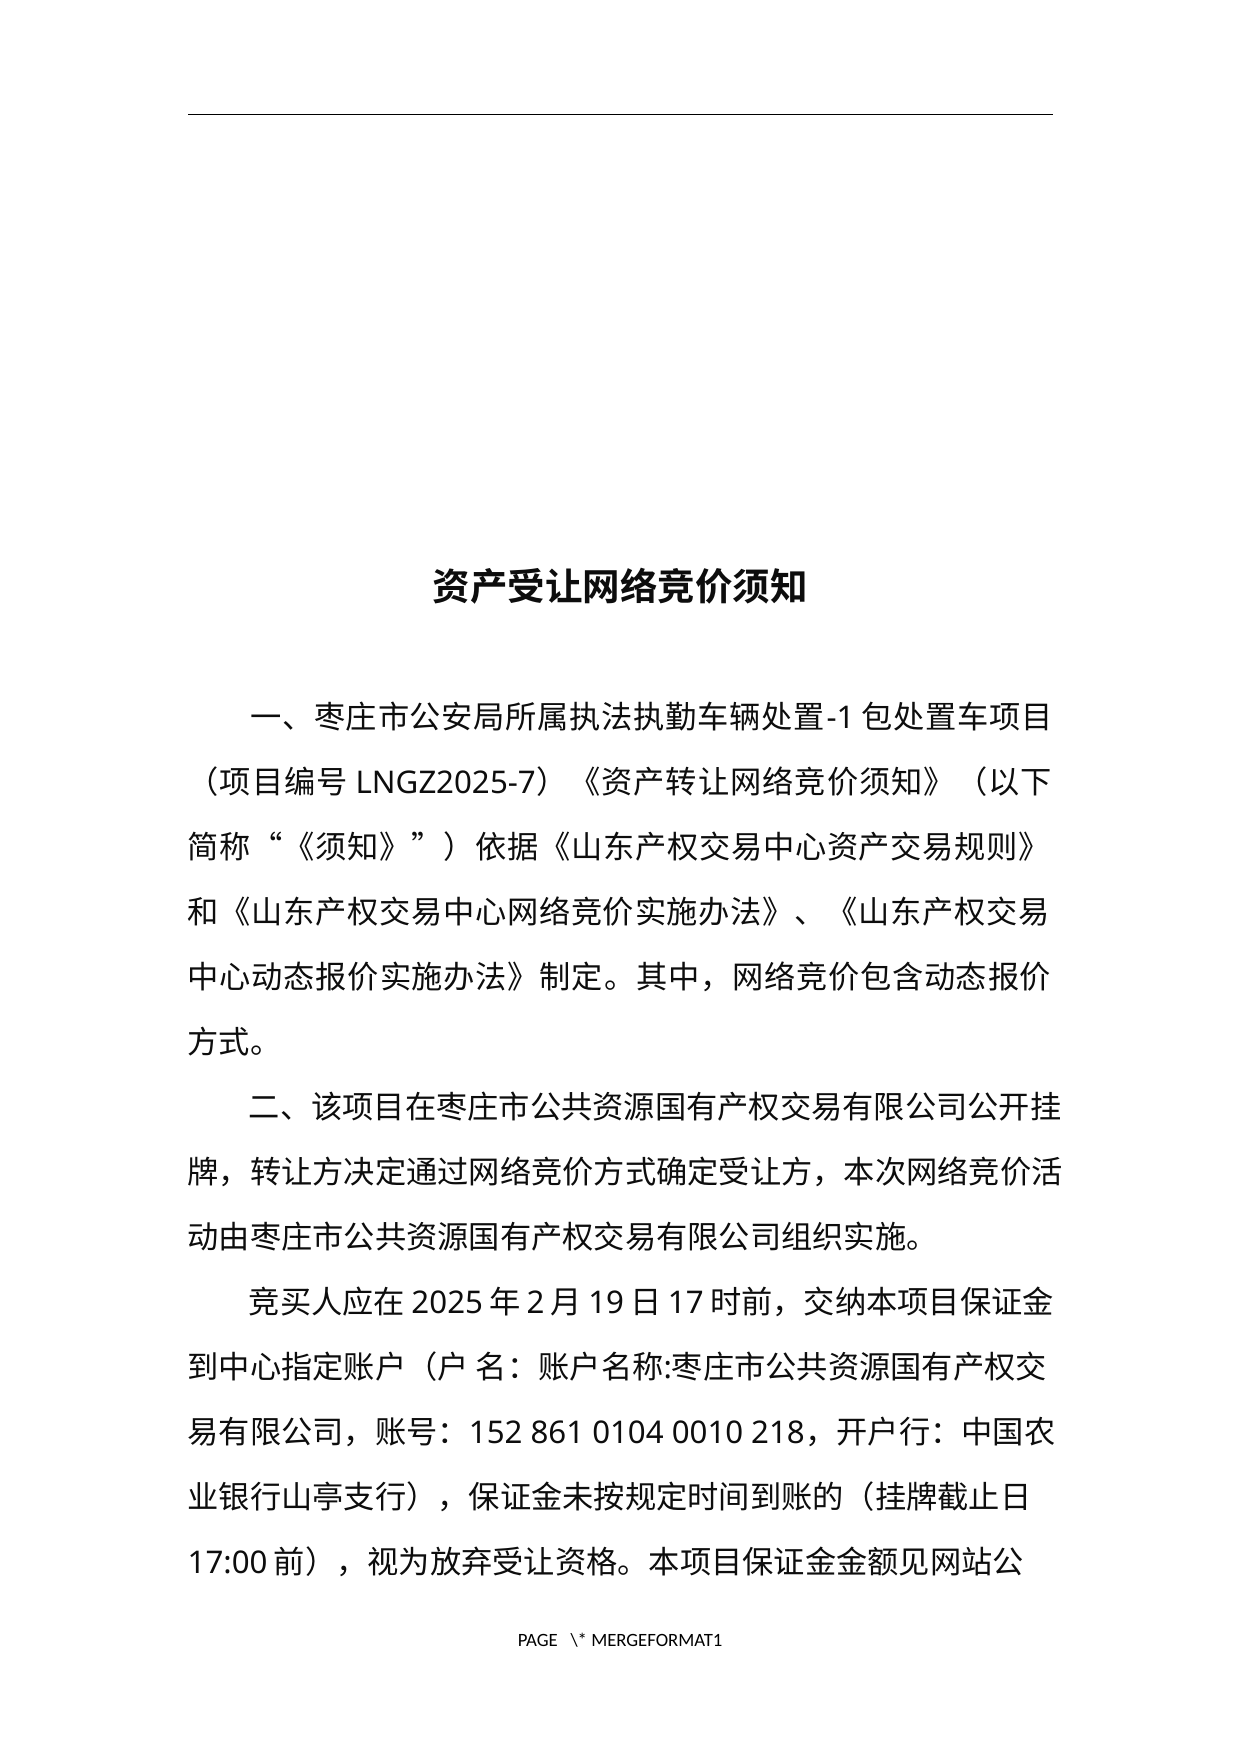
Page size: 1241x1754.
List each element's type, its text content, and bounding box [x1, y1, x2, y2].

text 资产受让网络竞价须知 [187, 552, 1053, 617]
text 一、枣庄市公安局所属执法执勤车辆处置-1包处置车项目（项目编号LNGZ2025-7）《资产转让网络竞价须知》（以下简称“《须知》”）依据《山东产权交易中心资产交易规则》和《山东产权交易中心网络竞价实施办法》、《山东产权交易中心动态报价实施办法》制定。其中，网络竞价包含动态报价方式。 [187, 682, 1053, 1072]
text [187, 1267, 1072, 1592]
text 二、该项目在枣庄市公共资源国有产权交易有限公司公开挂牌，转让方决定通过网络竞价方式确定受让方，本次网络竞价活动由枣庄市公共资源国有产权交易有限公司组织实施。 [187, 1072, 1072, 1267]
